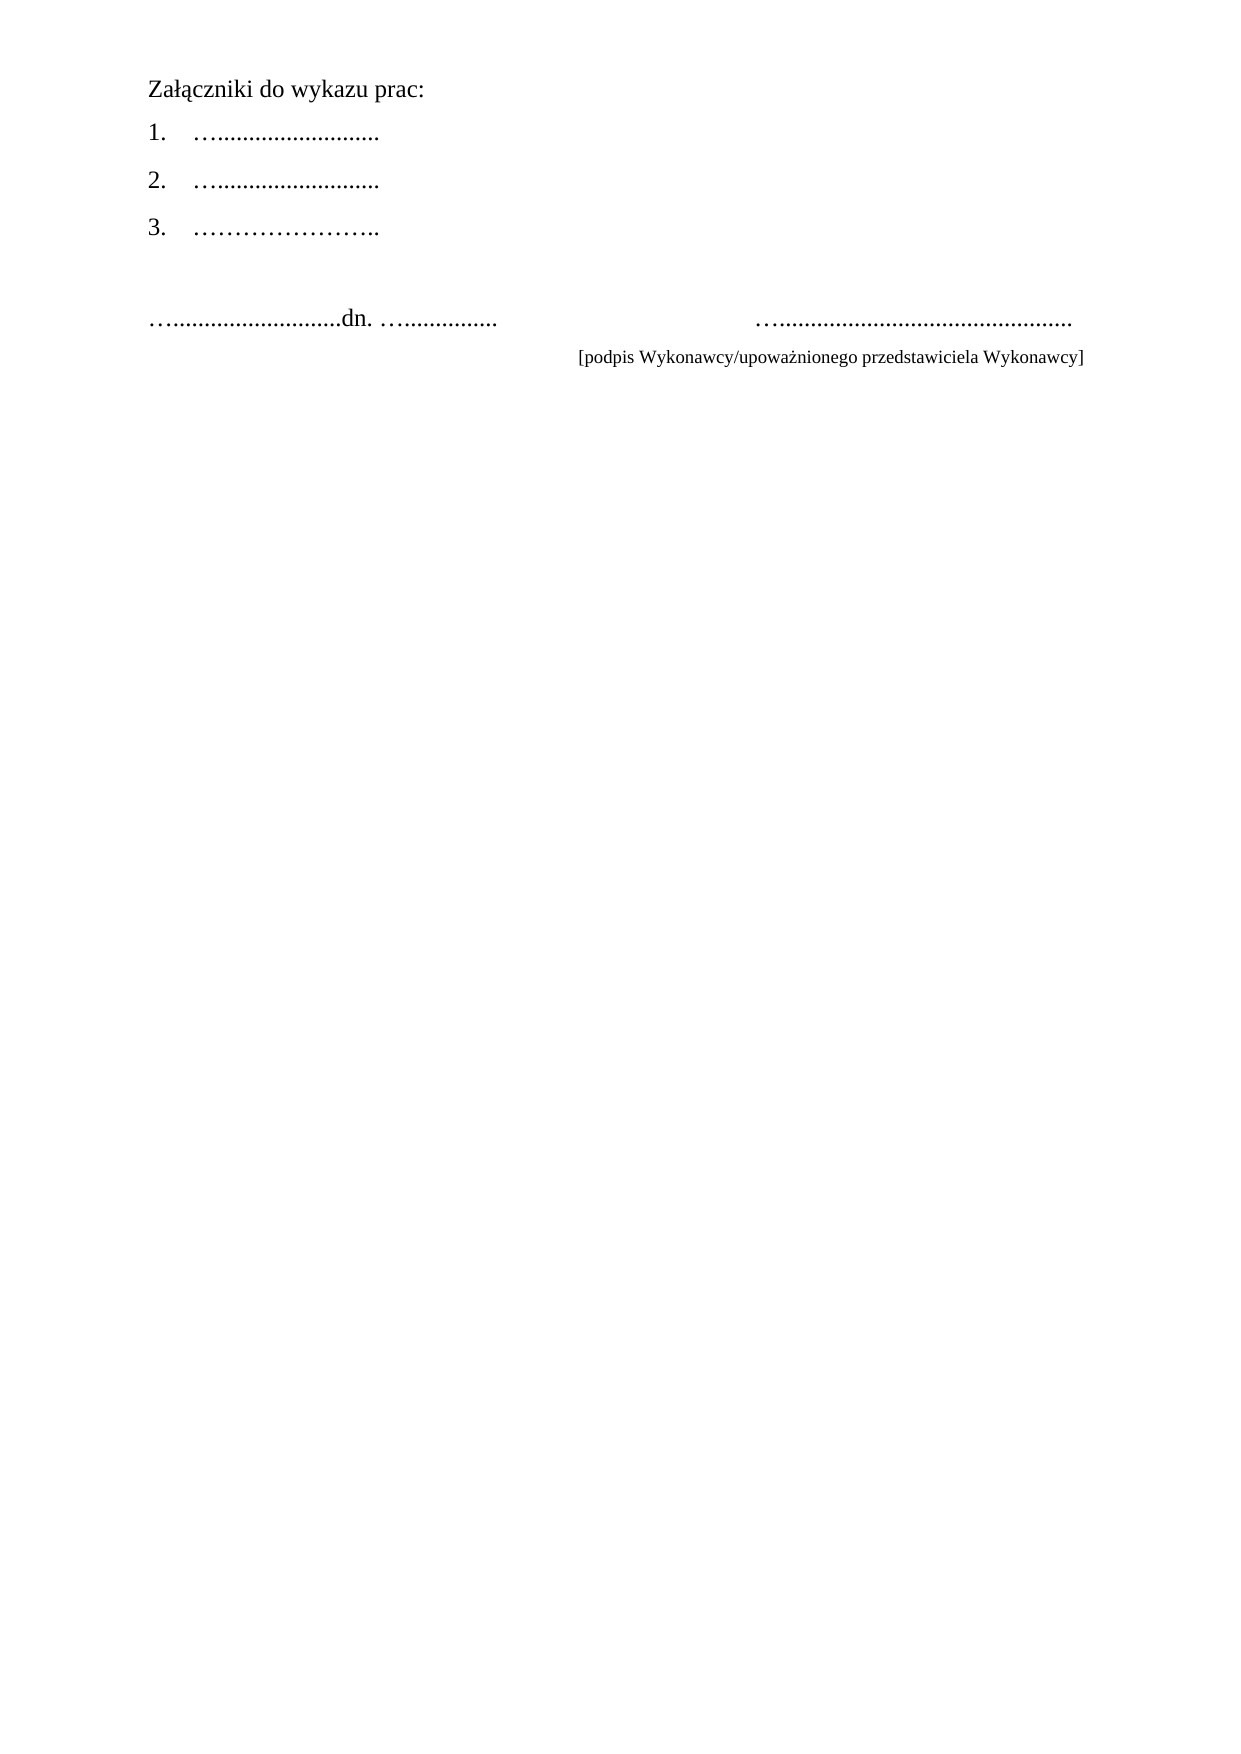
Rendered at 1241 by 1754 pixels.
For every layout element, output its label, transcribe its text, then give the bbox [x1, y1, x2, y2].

list ….......................... [148, 117, 1092, 146]
text [podpis Wykonawcy/upoważnionego przedstawiciela Wykonawcy] [148, 346, 1092, 368]
text …...........................dn. …............... …............................................... [148, 303, 1092, 332]
list ….......................... [148, 165, 1092, 193]
list ………………….. [148, 212, 1092, 241]
text Załączniki do wykazu prac: [148, 74, 1092, 103]
